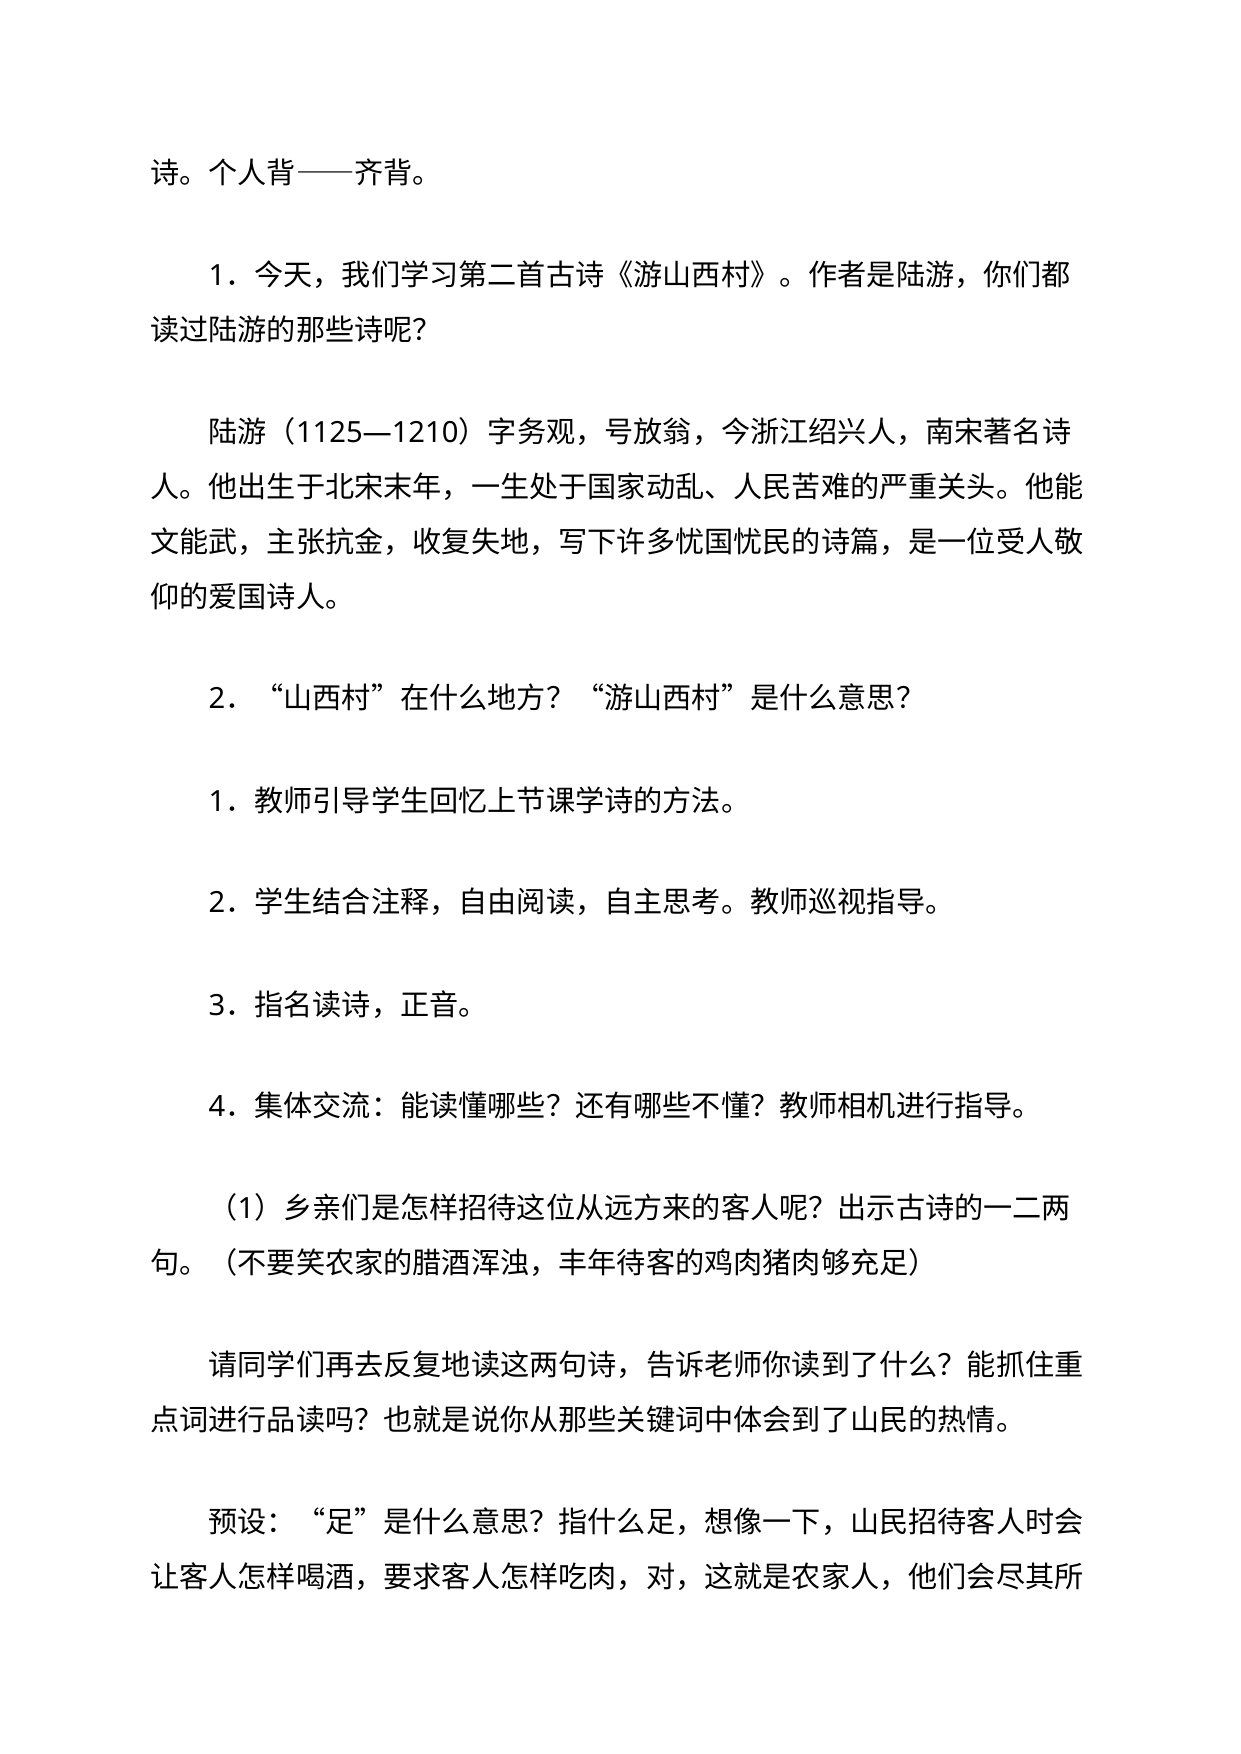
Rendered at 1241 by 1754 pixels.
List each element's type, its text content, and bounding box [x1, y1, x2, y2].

text 请同学们再去反复地读这两句诗，告诉老师你读到了什么？能抓住重点词进行品读吗？也就是说你从那些关键词中体会到了山民的热情。 [150, 1342, 1090, 1439]
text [150, 1498, 1090, 1596]
text 1．教师引导学生回忆上节课学诗的方法。 [150, 777, 1090, 819]
text 陆游（1125—1210）字务观，号放翁，今浙江绍兴人，南宋著名诗人。他出生于北宋末年，一生处于国家动乱、人民苦难的严重关头。他能文能武，主张抗金，收复失地，写下许多忧国忧民的诗篇，是一位受人敬仰的爱国诗人。 [150, 408, 1090, 616]
text 2．学生结合注释，自由阅读，自主思考。教师巡视指导。 [150, 879, 1090, 921]
text 4．集体交流：能读懂哪些？还有哪些不懂？教师相机进行指导。 [150, 1083, 1090, 1125]
text （1）乡亲们是怎样招待这位从远方来的客人呢？出示古诗的一二两句。（不要笑农家的腊酒浑浊，丰年待客的鸡肉猪肉够充足） [150, 1185, 1090, 1282]
text 1．今天，我们学习第二首古诗《游山西村》。作者是陆游，你们都读过陆游的那些诗呢？ [150, 252, 1090, 349]
text 3．指名读诗，正音。 [150, 981, 1090, 1023]
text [150, 150, 1090, 192]
text 2．“山西村”在什么地方？“游山西村”是什么意思？ [150, 675, 1090, 717]
